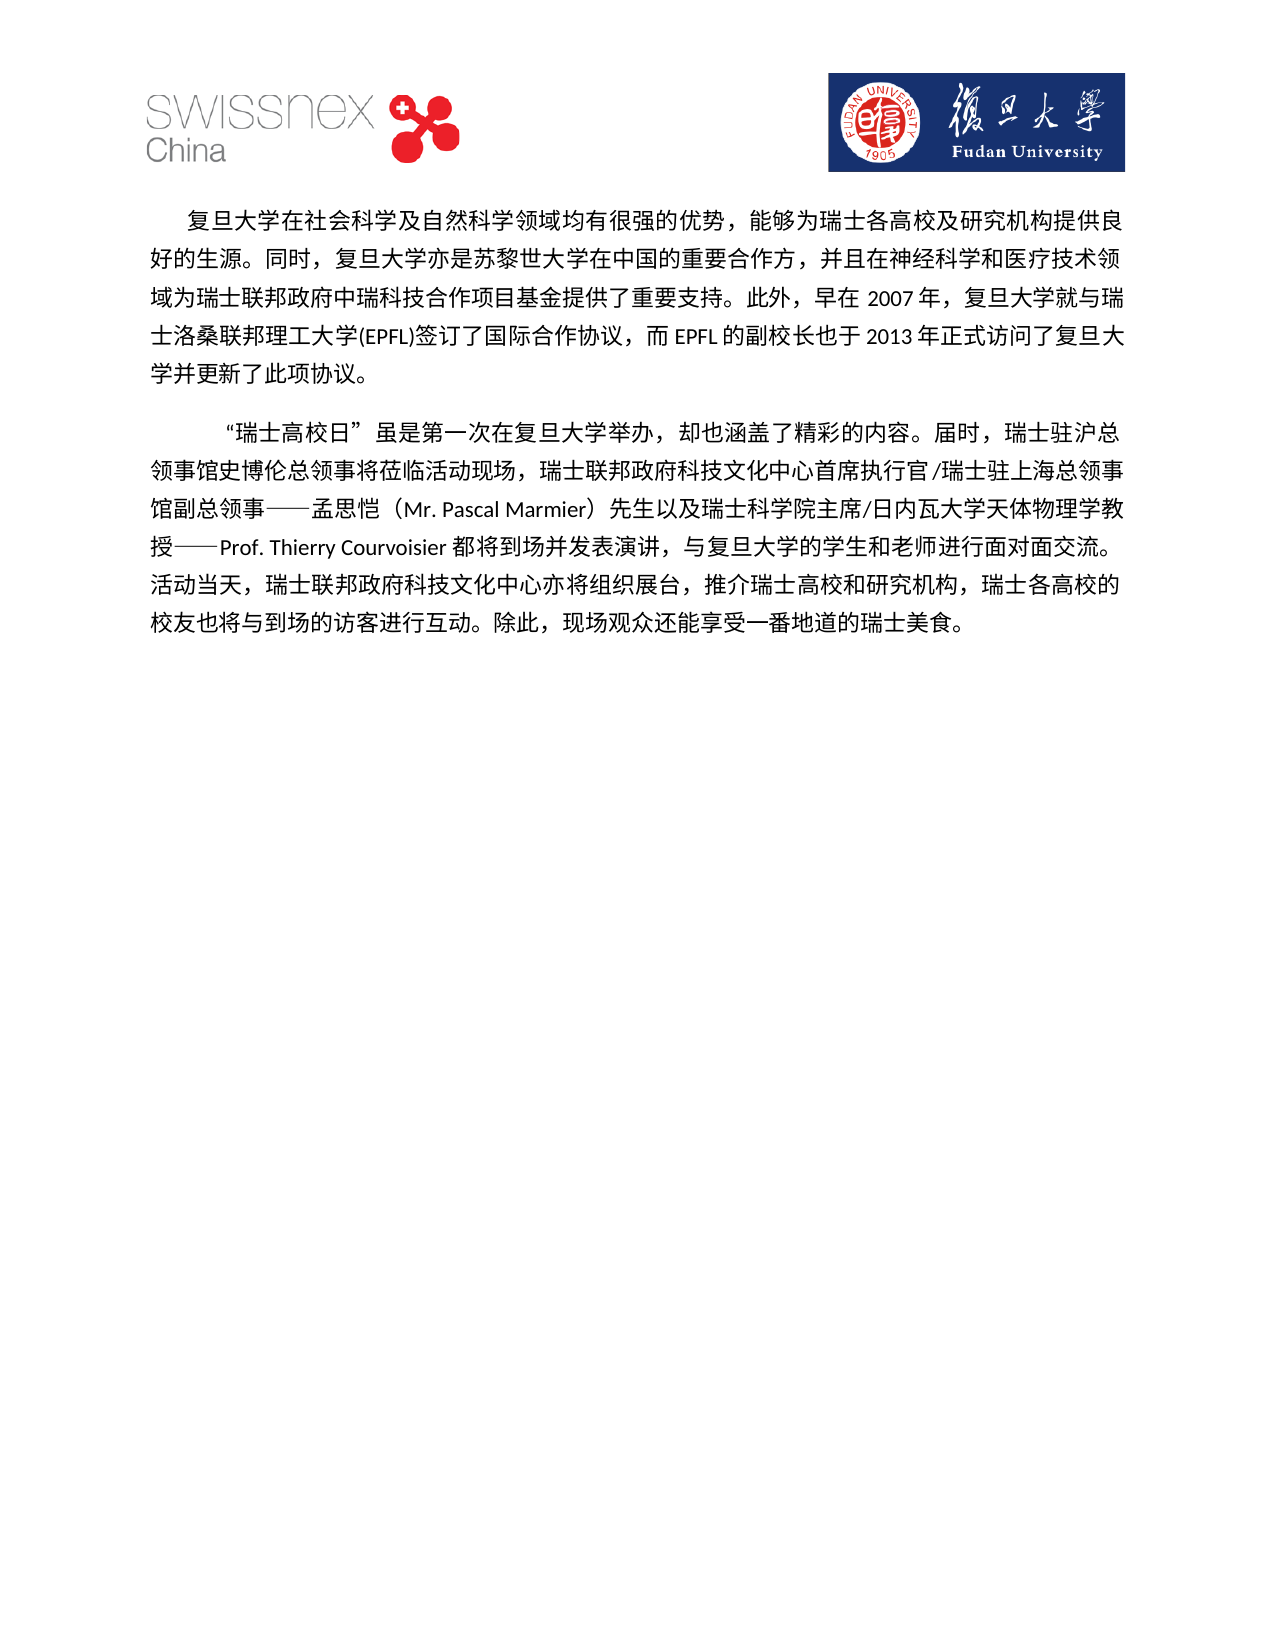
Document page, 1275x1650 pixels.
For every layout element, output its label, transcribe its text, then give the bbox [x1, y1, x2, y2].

picture [146, 95, 460, 163]
picture [828, 73, 1125, 172]
text 复旦大学在社会科学及自然科学领域均有很强的优势，能够为瑞士各高校及研究机构提供良好的生源。同时，复旦大学亦是苏黎世大学在中国的重要合作方，并且在神经科学和医疗技术领域为瑞士联邦政府中瑞科技合作项目基金提供了重要支持。此外，早在2007年，复旦大学就与瑞士洛桑联邦理工大学(EPFL)签订了国际合作协议，而EPFL的副校长也于2013年正式访问了复旦大学并更新了此项协议。 [150, 203, 1125, 389]
text “瑞士高校日”虽是第一次在复旦大学举办，却也涵盖了精彩的内容。届时，瑞士驻沪总领事馆史博伦总领事将莅临活动现场，瑞士联邦政府科技文化中心首席执行官/瑞士驻上海总领事馆副总领事——孟思恺（Mr. Pascal Marmier）先生以及瑞士科学院主席/日内瓦大学天体物理学教授——Prof. Thierry Courvoisier 都将到场并发表演讲，与复旦大学的学生和老师进行面对面交流。活动当天，瑞士联邦政府科技文化中心亦将组织展台，推介瑞士高校和研究机构，瑞士各高校的校友也将与到场的访客进行互动。除此，现场观众还能享受一番地道的瑞士美食。 [150, 414, 1125, 638]
